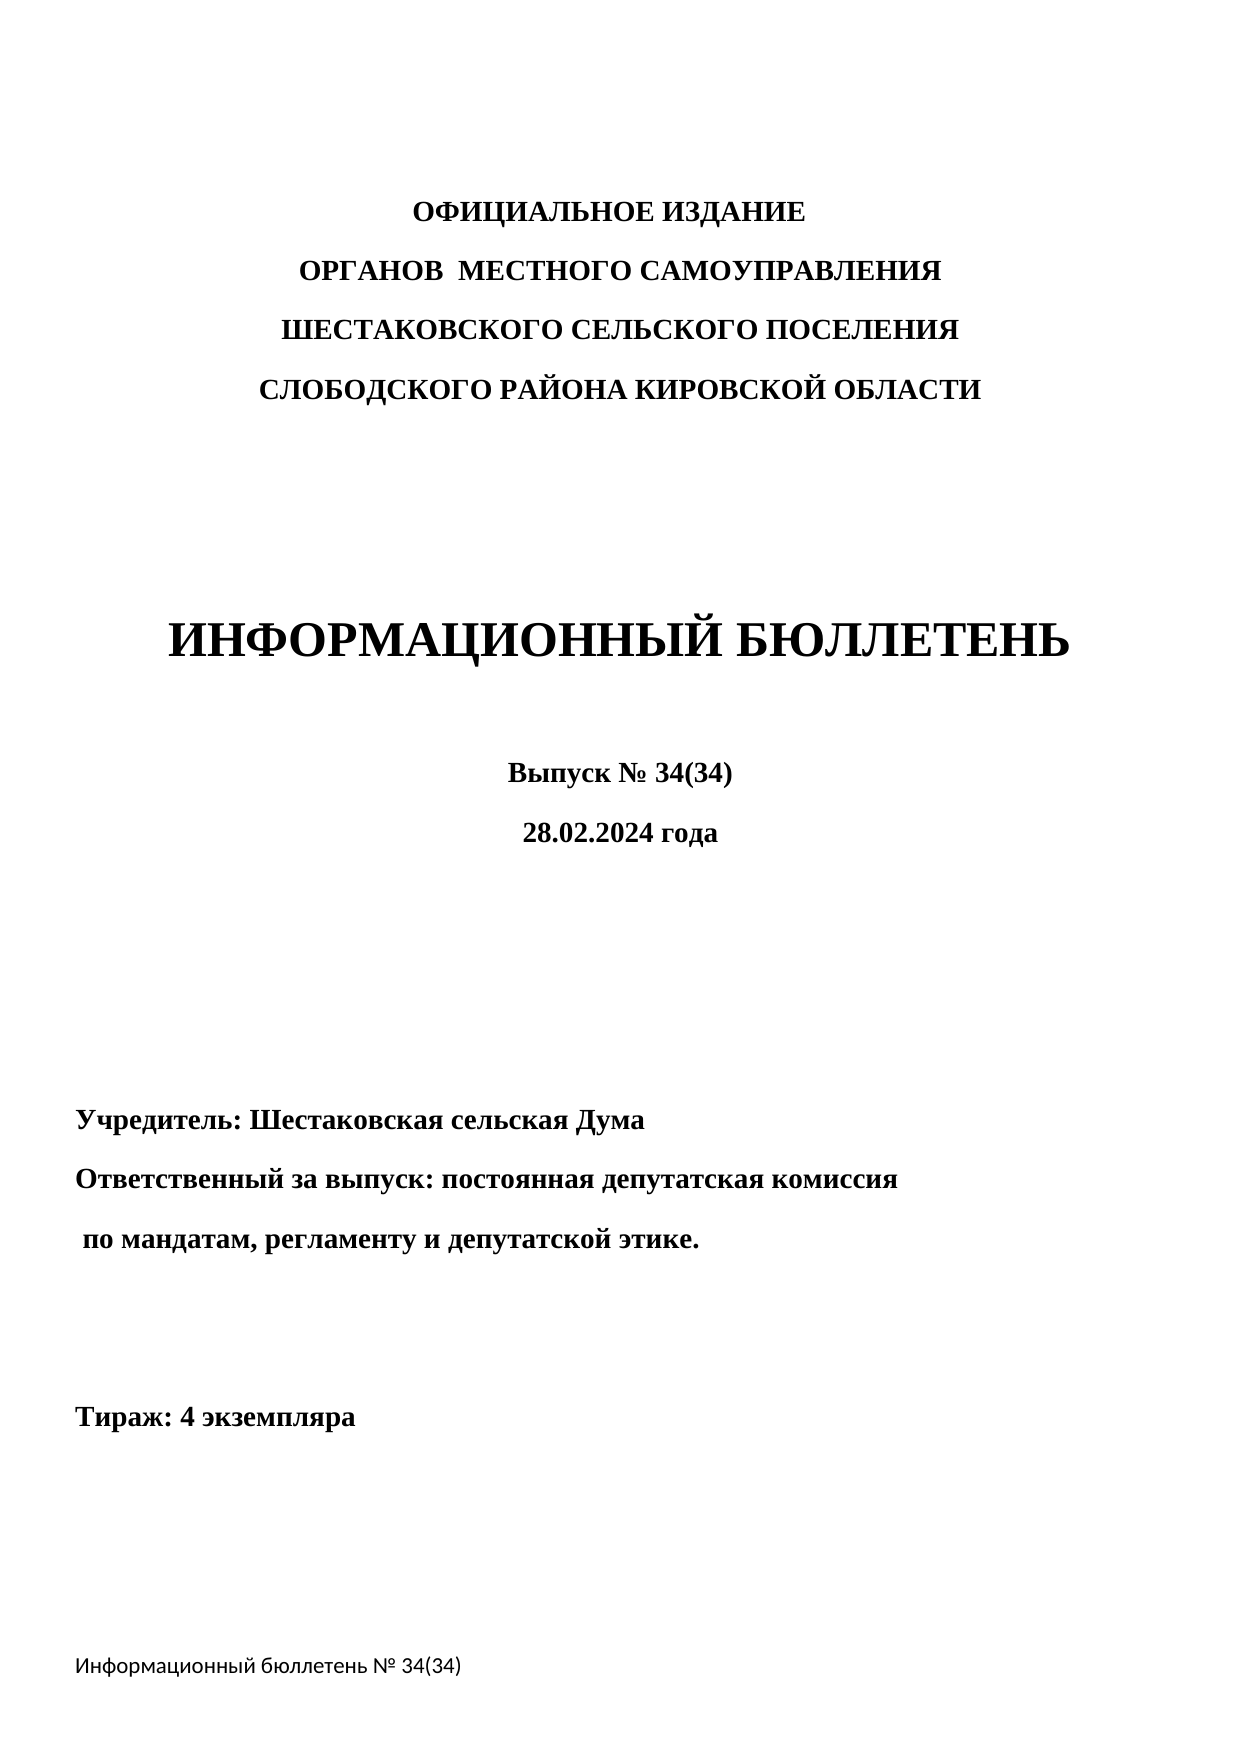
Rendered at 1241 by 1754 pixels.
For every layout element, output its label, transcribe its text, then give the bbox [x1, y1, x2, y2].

text ОФИЦИАЛЬНОЕ ИЗДАНИЕ [31, 194, 1165, 227]
text СЛОБОДСКОГО РАЙОНА КИРОВСКОЙ ОБЛАСТИ [75, 372, 1165, 405]
text Учредитель: Шестаковская сельская Дума [75, 1102, 1165, 1136]
text Выпуск № 34(34) [75, 756, 1165, 789]
text ОРГАНОВ МЕСТНОГО САМОУПРАВЛЕНИЯ [75, 253, 1165, 287]
text ИНФОРМАЦИОННЫЙ БЮЛЛЕТЕНЬ [75, 609, 1165, 667]
text по мандатам, регламенту и депутатской этике. [75, 1221, 1165, 1254]
text Ответственный за выпуск: постоянная депутатская комиссия [75, 1162, 1165, 1195]
text ШЕСТАКОВСКОГО СЕЛЬСКОГО ПОСЕЛЕНИЯ [75, 312, 1165, 346]
text 28.02.2024 года [75, 815, 1165, 848]
text Тираж: 4 экземпляра [75, 1399, 1165, 1433]
